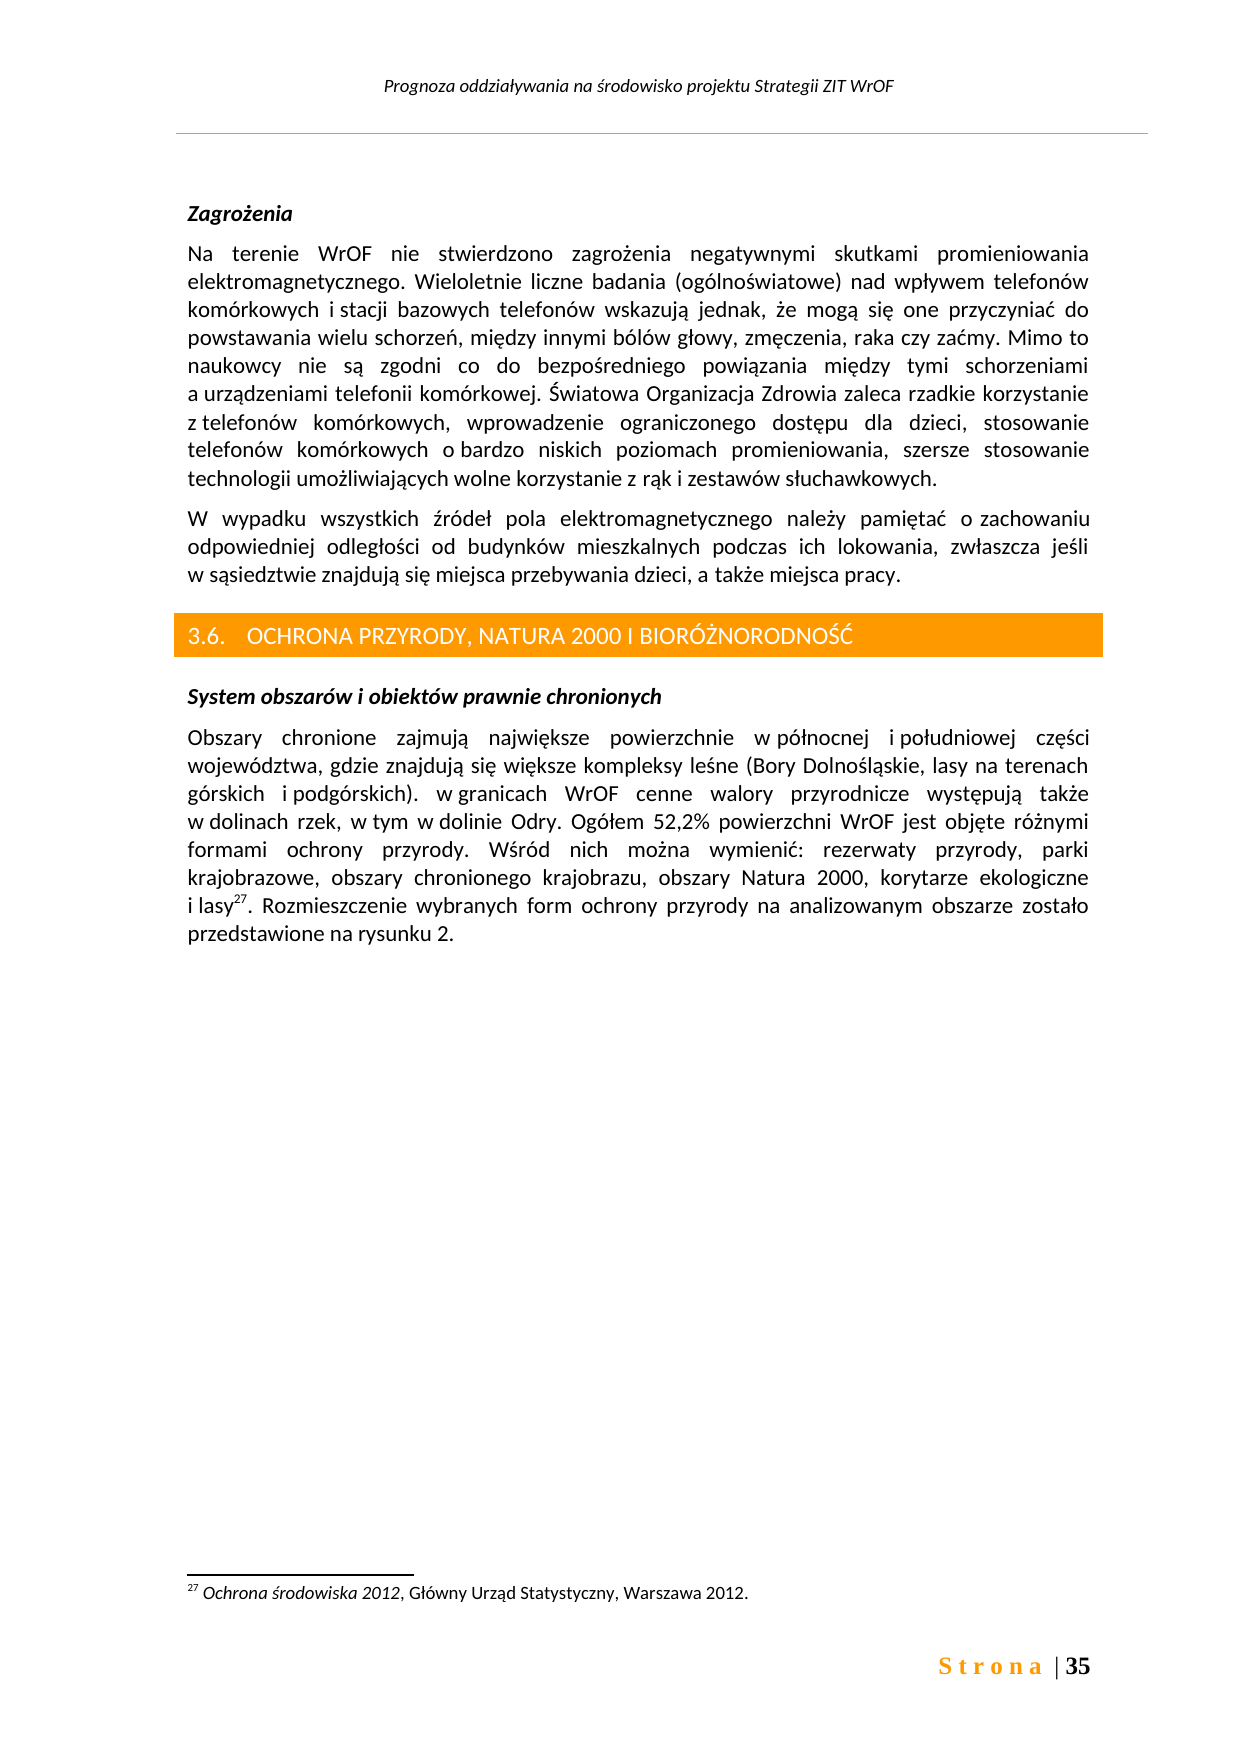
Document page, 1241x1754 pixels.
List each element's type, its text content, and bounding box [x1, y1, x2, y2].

text Obszary chronione zajmują największe powierzchnie w północnej i południowej części województwa, gdzie znajdują się większe kompleksy leśne (Bory Dolnośląskie, lasy na terenach górskich i podgórskich). w granicach WrOF cenne walory przyrodnicze występują także w dolinach rzek, w tym w dolinie Odry. Ogółem 52,2% powierzchni WrOF jest objęte różnymi formami ochrony przyrody. Wśród nich można wymienić: rezerwaty przyrody, parki krajobrazowe, obszary chronionego krajobrazu, obszary Natura 2000, korytarze ekologiczne i lasy. Rozmieszczenie wybranych form ochrony przyrody na analizowanym obszarze zostało przedstawione na rysunku 2. [187, 723, 1090, 947]
text System obszarów i obiektów prawnie chronionych [187, 682, 1090, 710]
text Na terenie WrOF nie stwierdzono zagrożenia negatywnymi skutkami promieniowania elektromagnetycznego. Wieloletnie liczne badania (ogólnoświatowe) nad wpływem telefonów komórkowych i stacji bazowych telefonów wskazują jednak, że mogą się one przyczyniać do powstawania wielu schorzeń, między innymi bólów głowy, zmęczenia, raka czy zaćmy. Mimo to naukowcy nie są zgodni co do bezpośredniego powiązania między tymi schorzeniami a urządzeniami telefonii komórkowej. Światowa Organizacja Zdrowia zaleca rzadkie korzystanie z telefonów komórkowych, wprowadzenie ograniczonego dostępu dla dzieci, stosowanie telefonów komórkowych o bardzo niskich poziomach promieniowania, szersze stosowanie technologii umożliwiających wolne korzystanie z rąk i zestawów słuchawkowych. [187, 239, 1090, 492]
list 3.6. Ochrona przyrody, Natura 2000 i bioróżnorodność [179, 618, 1099, 653]
text Zagrożenia [187, 199, 1090, 227]
text W wypadku wszystkich źródeł pola elektromagnetycznego należy pamiętać o zachowaniu odpowiedniej odległości od budynków mieszkalnych podczas ich lokowania, zwłaszcza jeśli w sąsiedztwie znajdują się miejsca przebywania dzieci, a także miejsca pracy. [187, 504, 1090, 588]
